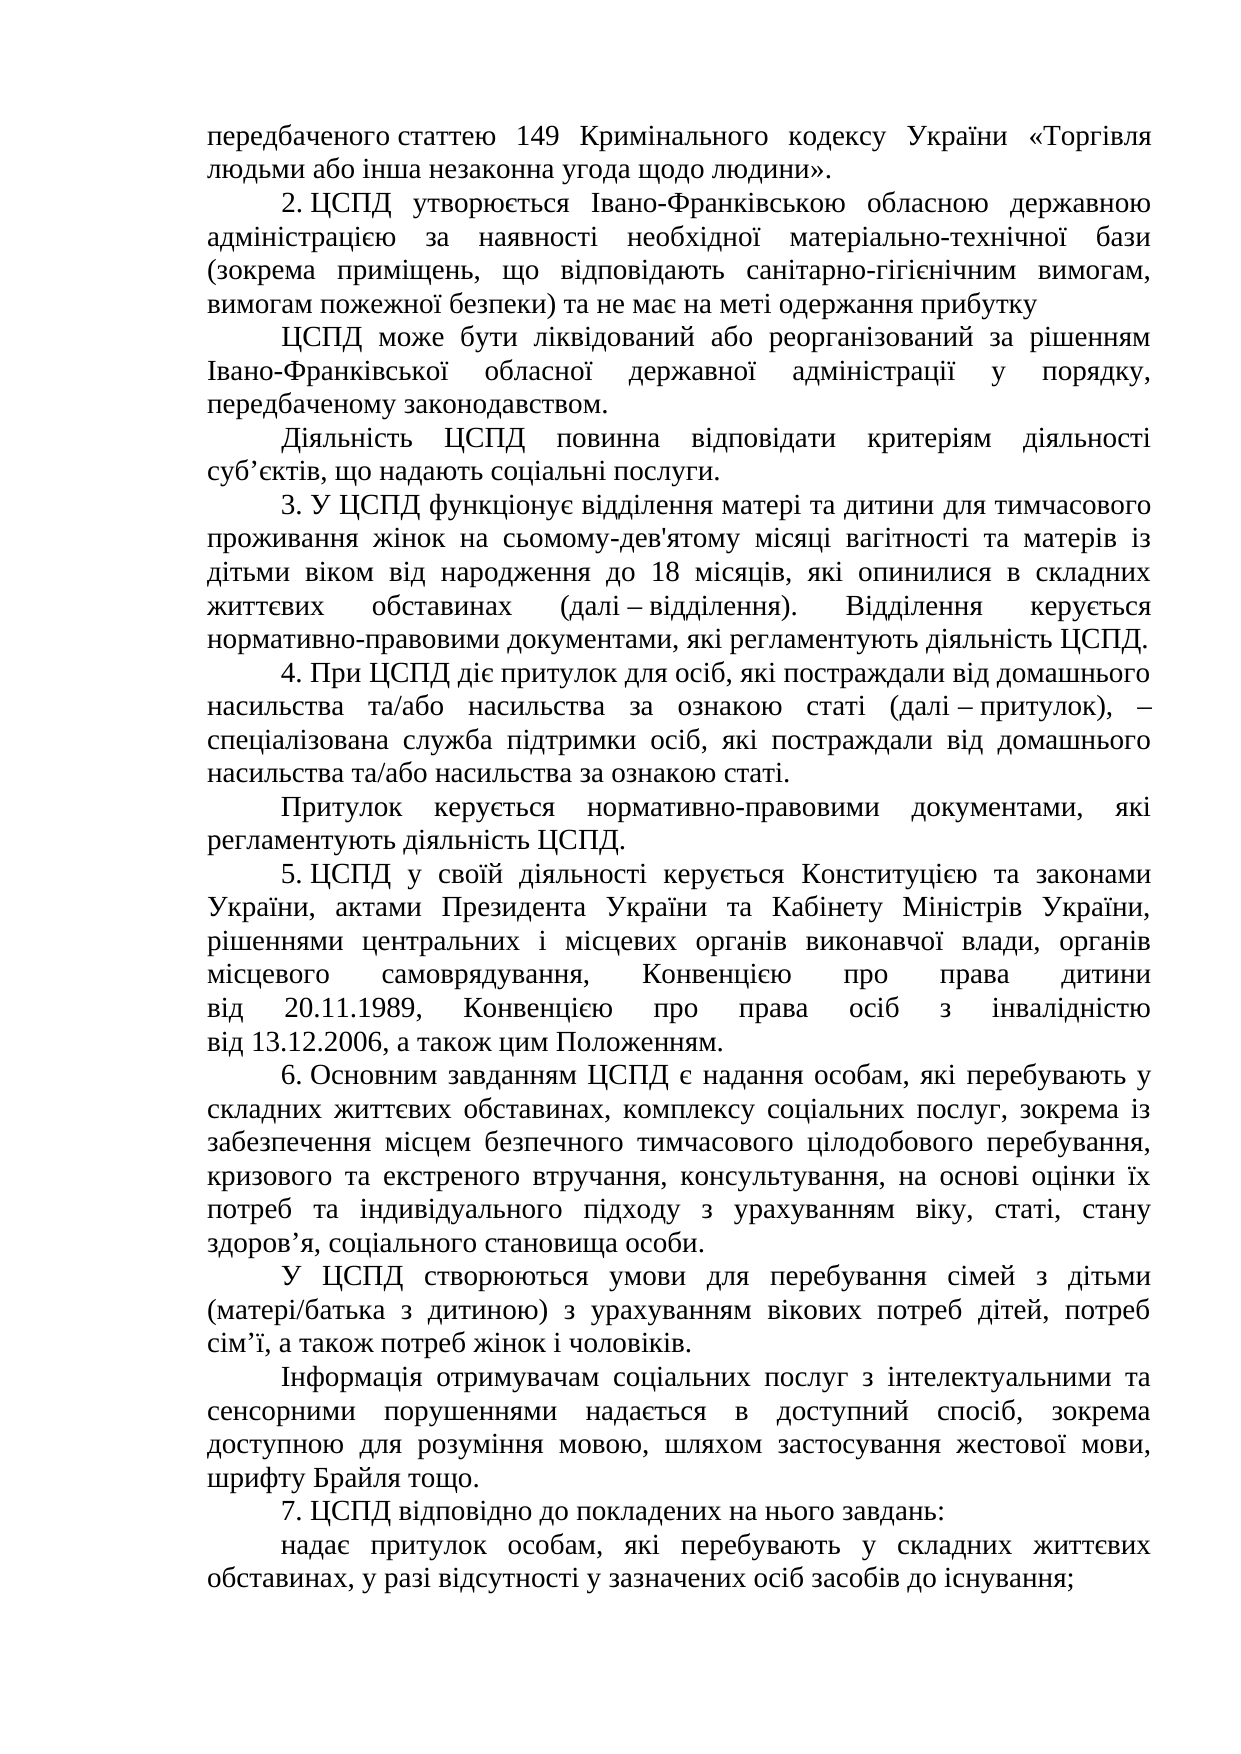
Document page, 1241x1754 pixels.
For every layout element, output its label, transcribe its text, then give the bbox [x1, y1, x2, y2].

text ЦСПД може бути ліквідований або реорганізований за рішенням Івано-Франківської обласної державної адміністрації у порядку, передбаченому законодавством. [207, 319, 1152, 420]
text 5. ЦСПД у своїй діяльності керується Конституцією та законами України, актами Президента України та Кабінету Міністрів України, рішеннями центральних і місцевих органів виконавчої влади, органів місцевого самоврядування, Конвенцією про права дитини від 20.11.1989, Конвенцією про права осіб з інвалідністю від 13.12.2006, а також цим Положенням. [207, 856, 1152, 1057]
text 4. При ЦСПД діє притулок для осіб, які постраждали від домашнього насильства та/або насильства за ознакою статі (далі – притулок), –спеціалізована служба підтримки осіб, які постраждали від домашнього насильства та/або насильства за ознакою статі. [207, 655, 1152, 789]
text Інформація отримувачам соціальних послуг з інтелектуальними та сенсорними порушеннями надається в доступний спосіб, зокрема доступною для розуміння мовою, шляхом застосування жестової мови, шрифту Брайля тощо. [207, 1359, 1152, 1493]
text 2. ЦСПД утворюється Івано-Франківською обласною державною адміністрацією за наявності необхідної матеріально-технічної бази (зокрема приміщень, що відповідають санітарно-гігієнічним вимогам, вимогам пожежної безпеки) та не має на меті одержання прибутку [207, 185, 1152, 319]
text Притулок керується нормативно-правовими документами, які регламентують діяльність ЦСПД. [207, 789, 1152, 856]
text 7. ЦСПД відповідно до покладених на нього завдань: [207, 1493, 1152, 1527]
text 3. У ЦСПД функціонує відділення матері та дитини для тимчасового проживання жінок на сьомому-дев'ятому місяці вагітності та матерів із дітьми віком від народження до 18 місяців, які опинилися в складних життєвих обставинах (далі – відділення). Відділення керується нормативно-правовими документами, які регламентують діяльність ЦСПД. [207, 487, 1152, 655]
text Діяльність ЦСПД повинна відповідати критеріям діяльності суб’єктів, що надають соціальні послуги. [207, 420, 1152, 487]
text У ЦСПД створюються умови для перебування сімей з дітьми (матері/батька з дитиною) з урахуванням вікових потреб дітей, потреб сім’ї, а також потреб жінок і чоловіків. [207, 1258, 1152, 1359]
text надає притулок особам, які перебувають у складних життєвих обставинах, у разі відсутності у зазначених осіб засобів до існування; [207, 1527, 1152, 1594]
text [207, 118, 1152, 185]
text 6. Основним завданням ЦСПД є надання особам, які перебувають у складних життєвих обставинах, комплексу соціальних послуг, зокрема із забезпечення місцем безпечного тимчасового цілодобового перебування, кризового та екстреного втручання, консультування, на основі оцінки їх потреб та індивідуального підходу з урахуванням віку, статі, стану здоров’я, соціального становища особи. [207, 1057, 1152, 1258]
